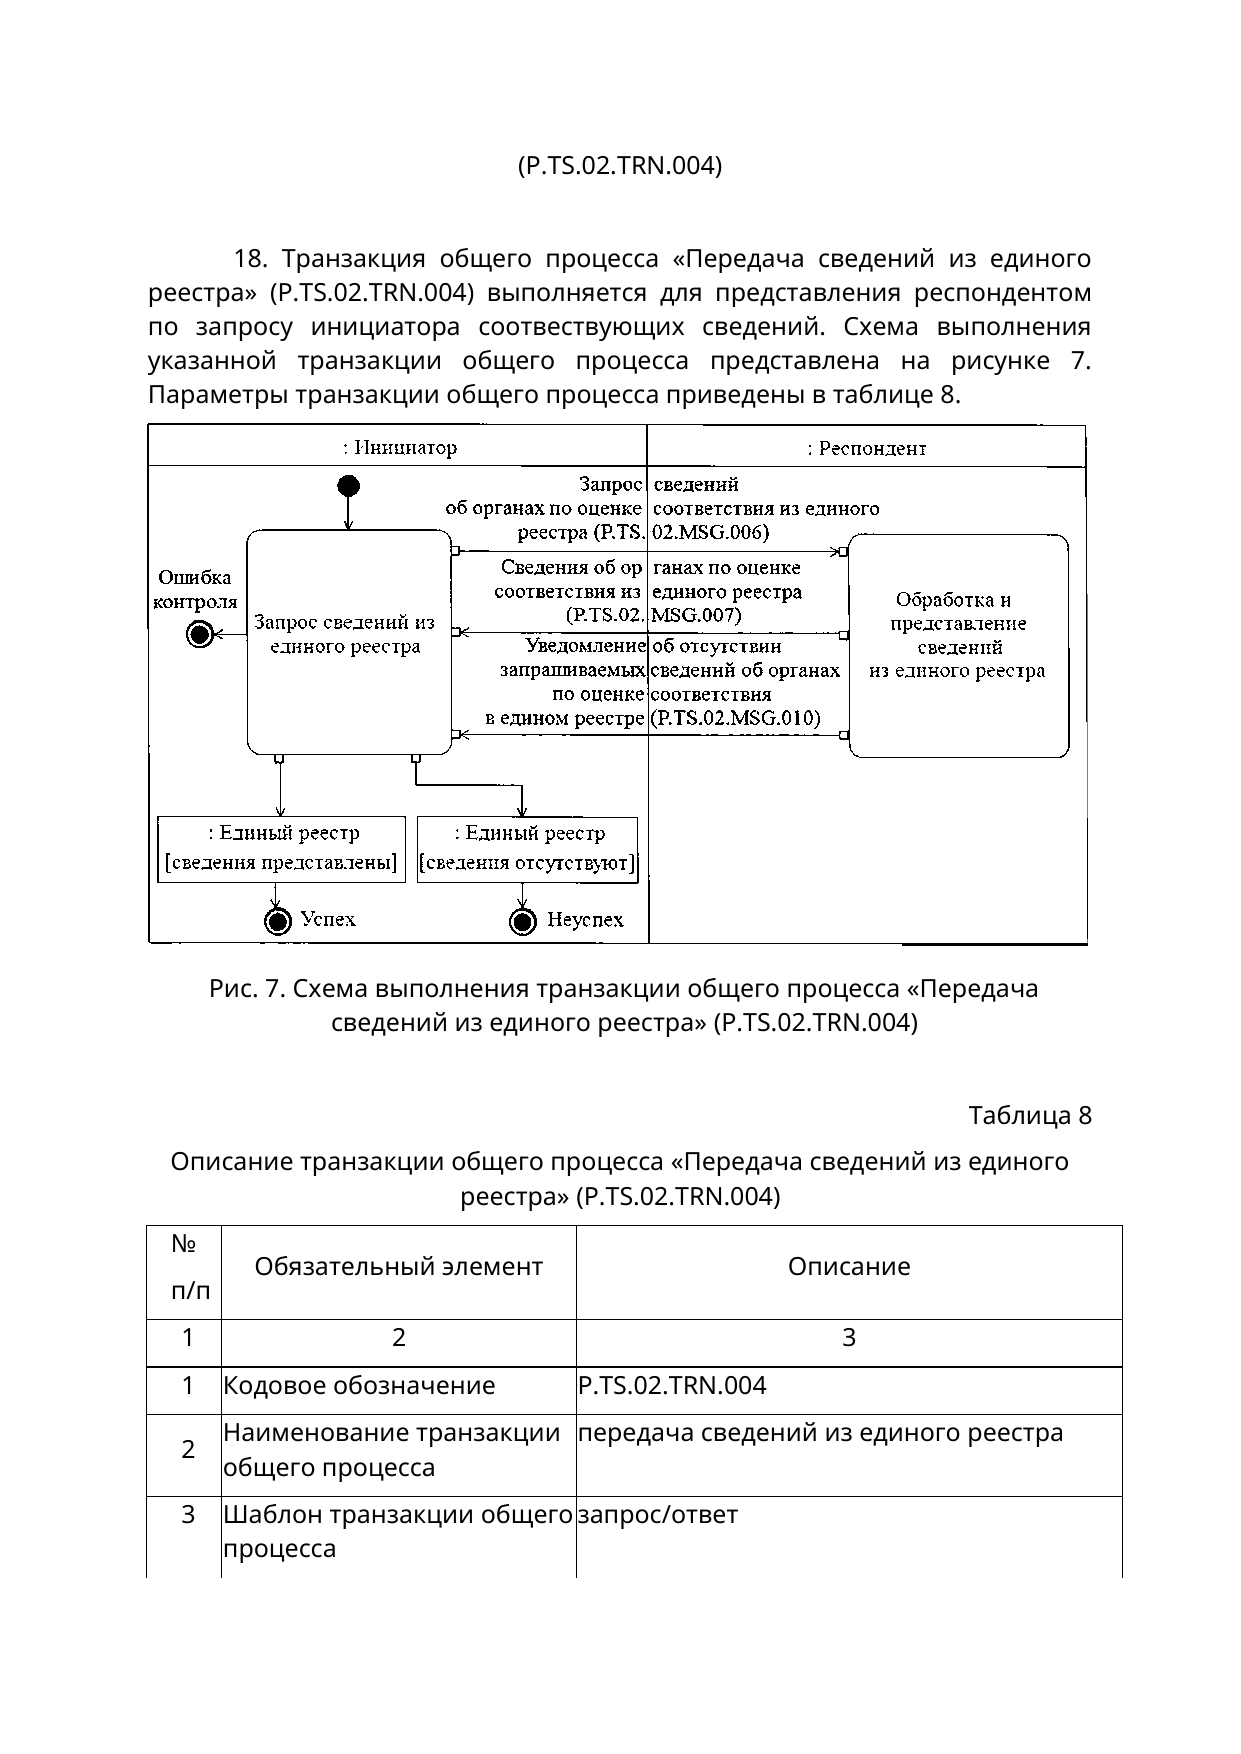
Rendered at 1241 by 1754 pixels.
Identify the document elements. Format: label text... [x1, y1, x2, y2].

table_cell 3 [577, 1320, 1122, 1366]
table_cell передача сведений из единого реестра [577, 1415, 1122, 1496]
text Рис. 7. Схема выполнения транзакции общего процесса «Передача сведений из единого реестра» (P.TS.02.TRN.004) [156, 970, 1092, 1038]
table_cell 2 [147, 1415, 221, 1496]
table_cell Шаблон транзакции общего процесса [222, 1497, 576, 1577]
text 18. Транзакция общего процесса «Передача сведений из единого реестра» (P.TS.02.TRN.004) выполняется для представления респондентом по запросу инициатора соотвествующих сведений. Схема выполнения указанной транзакции общего процесса представлена на рисунке 7. Параметры транзакции общего процесса приведены в таблице 8. [148, 241, 1092, 411]
text Таблица 8 [148, 1097, 1092, 1132]
table_cell Кодовое обозначение [222, 1368, 576, 1414]
picture [147, 423, 1088, 946]
text Описание транзакции общего процесса «Передача сведений из единого реестра» (P.TS.02.TRN.004) [148, 1144, 1092, 1212]
table_cell Наименование транзакции общего процесса [222, 1415, 576, 1496]
table_cell 1 [147, 1320, 221, 1366]
table_cell 1 [147, 1368, 221, 1414]
table_cell P.TS.02.TRN.004 [577, 1368, 1122, 1414]
table_header № п/п [147, 1226, 221, 1319]
table_cell 3 [147, 1497, 221, 1577]
table_header Описание [577, 1226, 1122, 1319]
table_header Обязательный элемент [222, 1226, 576, 1319]
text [148, 148, 1092, 182]
table_cell запрос/ответ [577, 1497, 1122, 1577]
table_cell 2 [222, 1320, 576, 1366]
